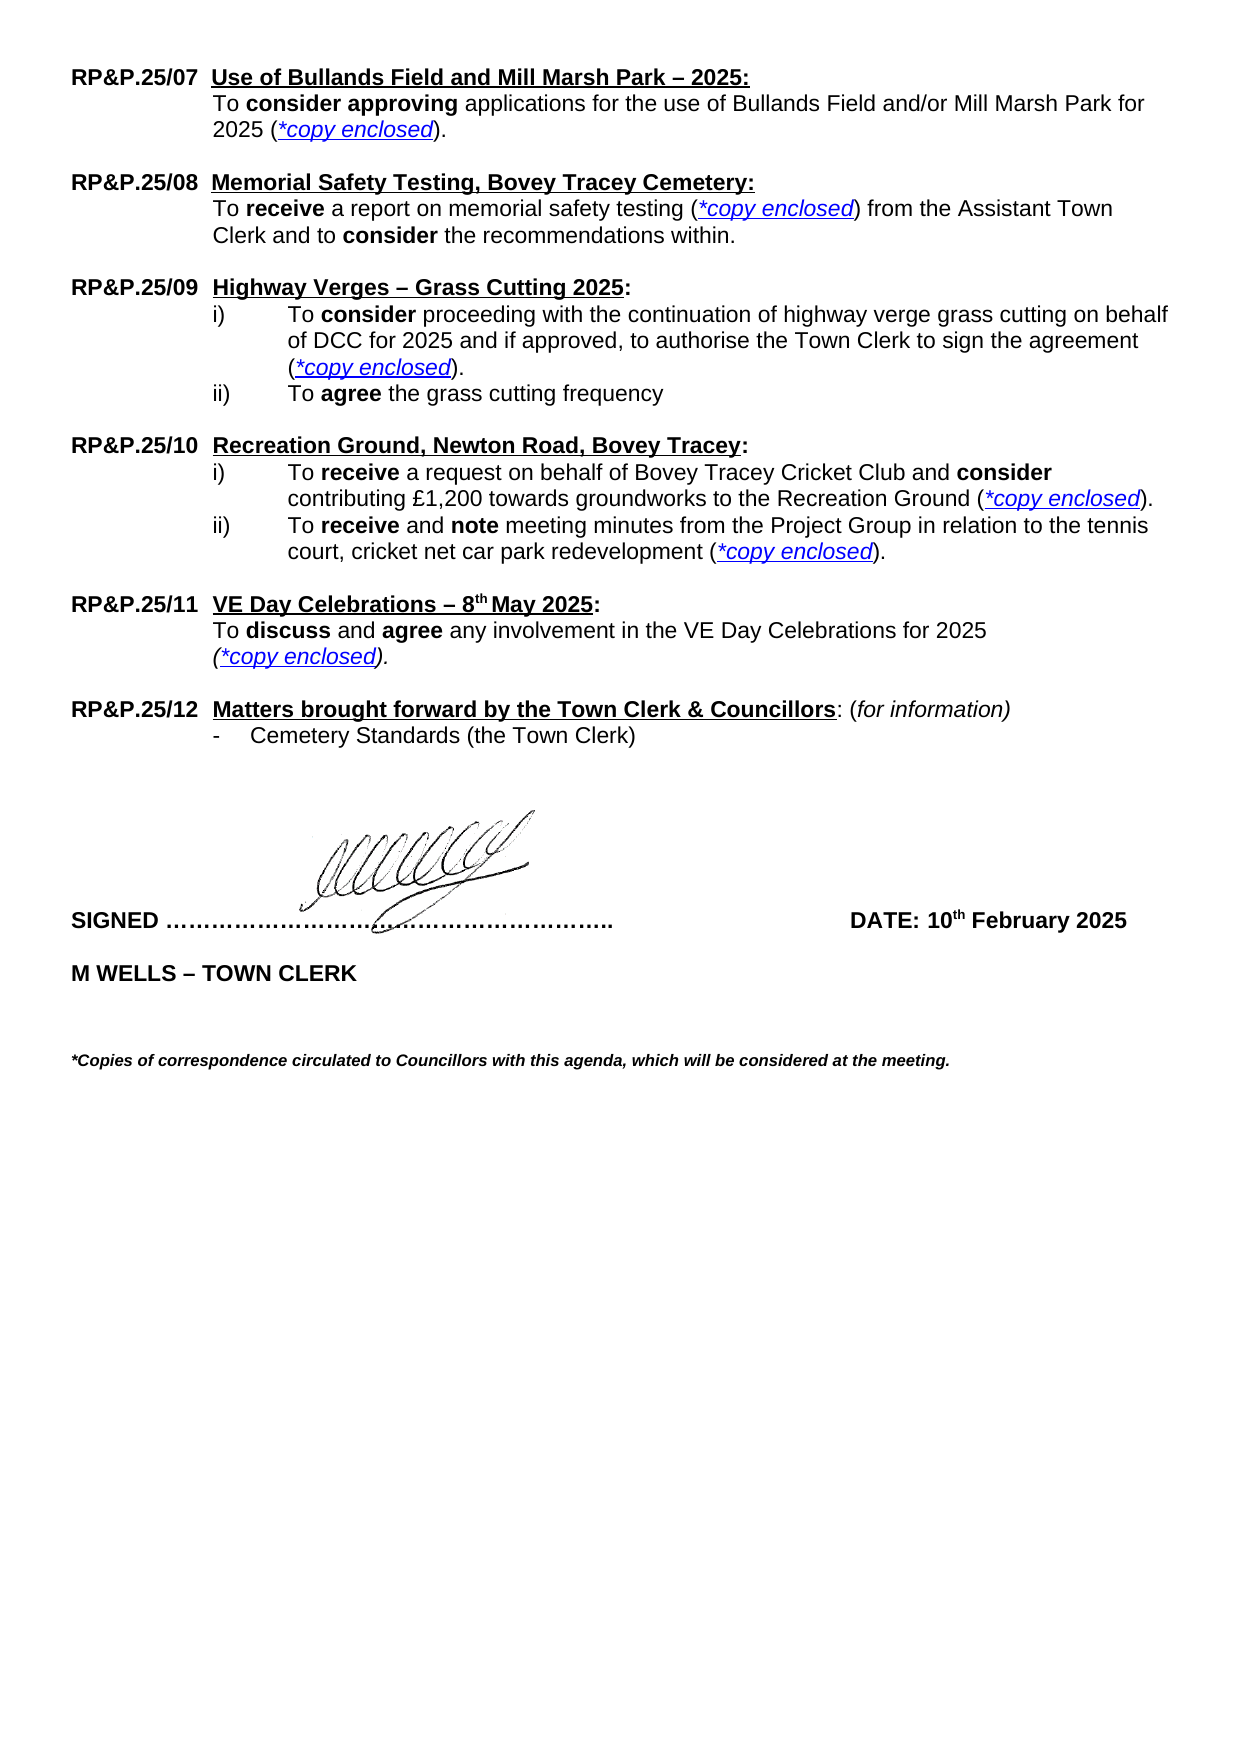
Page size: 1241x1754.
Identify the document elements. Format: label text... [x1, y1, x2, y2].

list Cemetery Standards (the Town Clerk) [212, 722, 1169, 749]
text RP&P.25/07 Use of Bullands Field and Mill Marsh Park – 2025: [71, 63, 1169, 90]
picture [296, 804, 542, 907]
text RP&P.25/12 Matters brought forward by the Town Clerk & Councillors: (for information) [71, 696, 1169, 722]
text RP&P.25/08 Memorial Safety Testing, Bovey Tracey Cemetery: [71, 169, 1169, 195]
text M WELLS – TOWN CLERK [71, 959, 1169, 986]
list To receive and note meeting minutes from the Project Group in relation to the tennis court, cricket net car park redevelopment (*copy enclosed). [212, 512, 1169, 564]
text *Copies of correspondence circulated to Councillors with this agenda, which will be considered at the meeting. [71, 1051, 1169, 1070]
text To discuss and agree any involvement in the VE Day Celebrations for 2025 (*copy enclosed). [71, 617, 1169, 670]
text To receive a report on memorial safety testing (*copy enclosed) from the Assistant Town Clerk and to consider the recommendations within. [212, 195, 1169, 248]
text To consider approving applications for the use of Bullands Field and/or Mill Marsh Park for 2025 (*copy enclosed). [212, 90, 1169, 143]
text RP&P.25/11 VE Day Celebrations – 8th May 2025: [71, 591, 1169, 617]
list To receive a request on behalf of Bovey Tracey Cricket Club and consider contributing £1,200 towards groundworks to the Recreation Ground (*copy enclosed). [212, 459, 1169, 512]
text RP&P.25/10 Recreation Ground, Newton Road, Bovey Tracey: [71, 432, 1169, 459]
text RP&P.25/09 Highway Verges – Grass Cutting 2025: [71, 274, 1169, 301]
list To agree the grass cutting frequency [212, 380, 1169, 406]
text SIGNED ………………………………………………….. DATE: 10th February 2025 [71, 907, 1169, 933]
list To consider proceeding with the continuation of highway verge grass cutting on behalf of DCC for 2025 and if approved, to authorise the Town Clerk to sign the agreement (*copy enclosed). [212, 301, 1169, 380]
